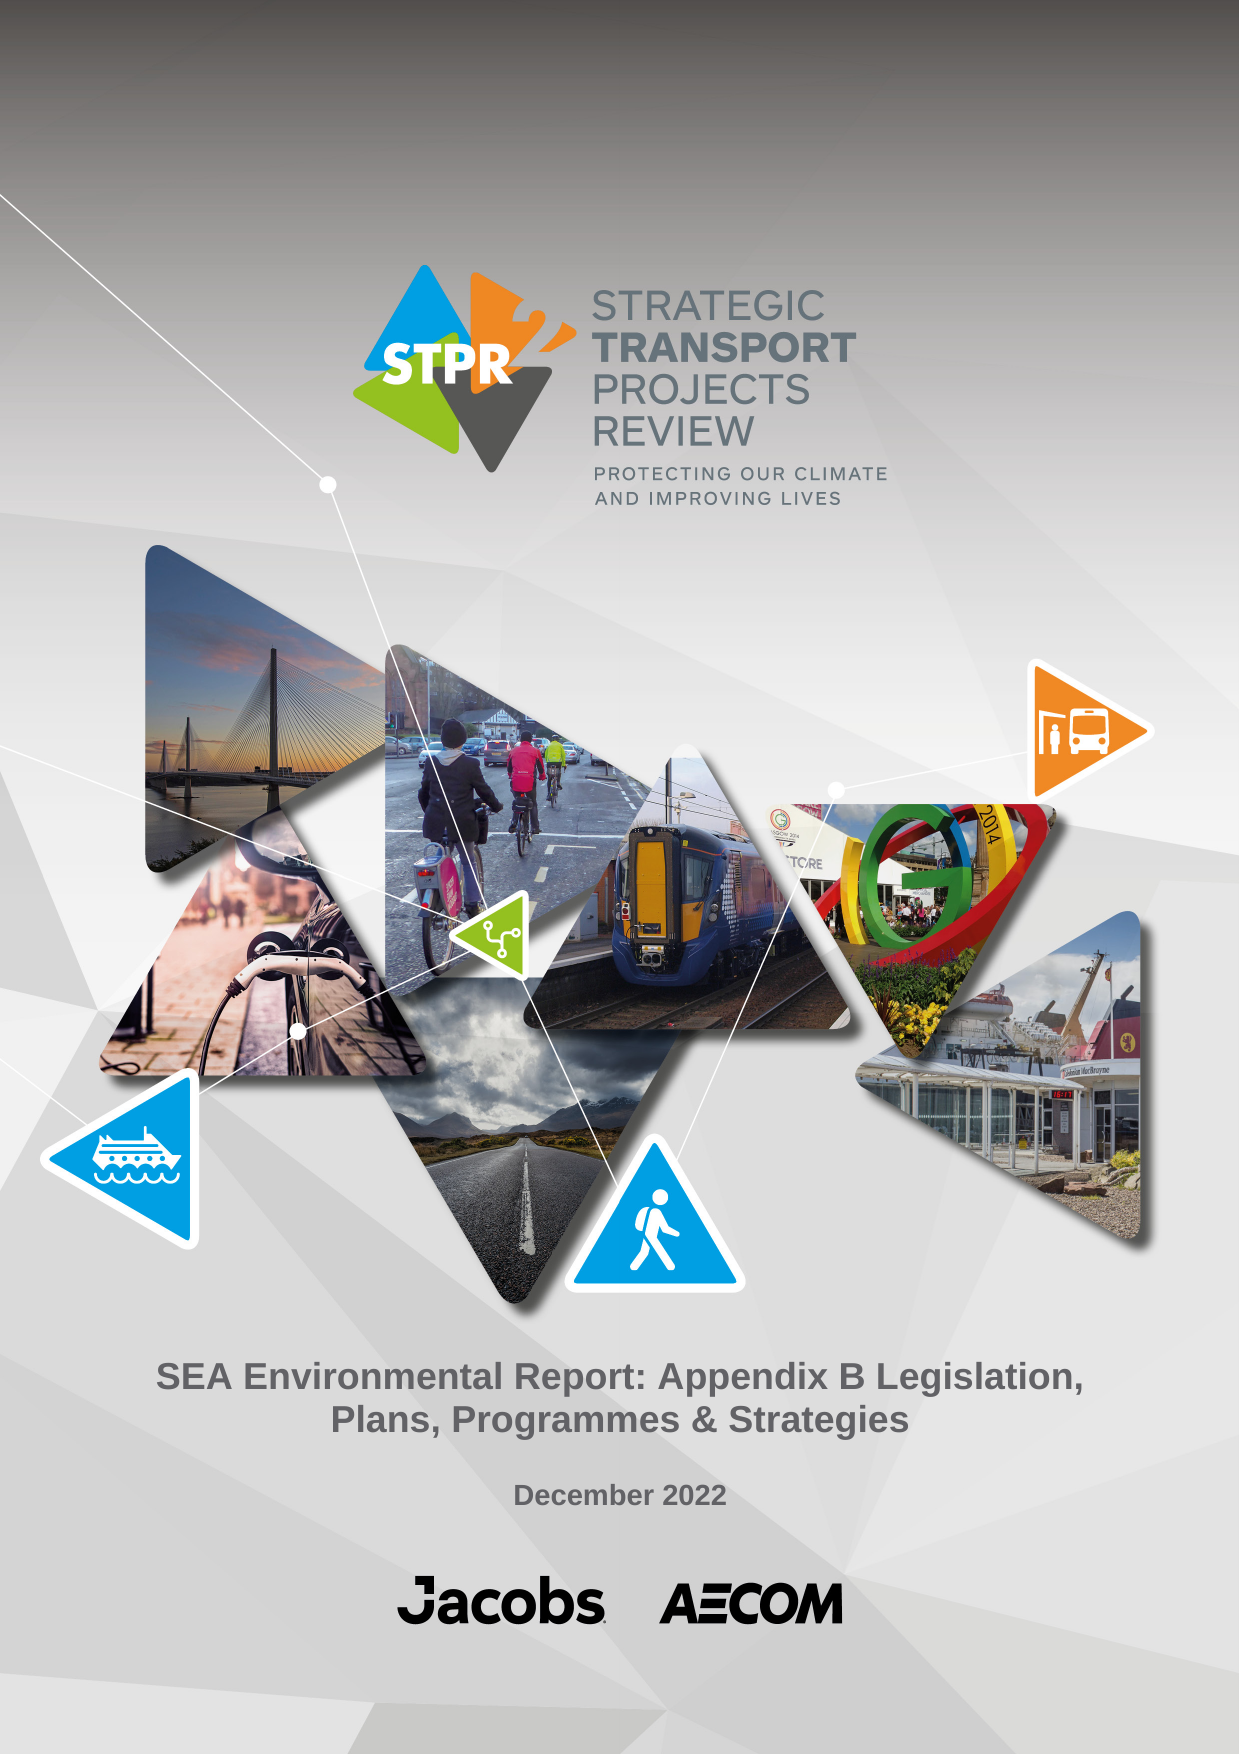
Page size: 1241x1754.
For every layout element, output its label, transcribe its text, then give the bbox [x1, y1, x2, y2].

title SEA Environmental Report: Appendix B Legislation, Plans, Programmes & Strategies [118, 1354, 1122, 1440]
picture [0, 0, 1239, 1754]
title December 2022 [118, 1478, 1122, 1511]
